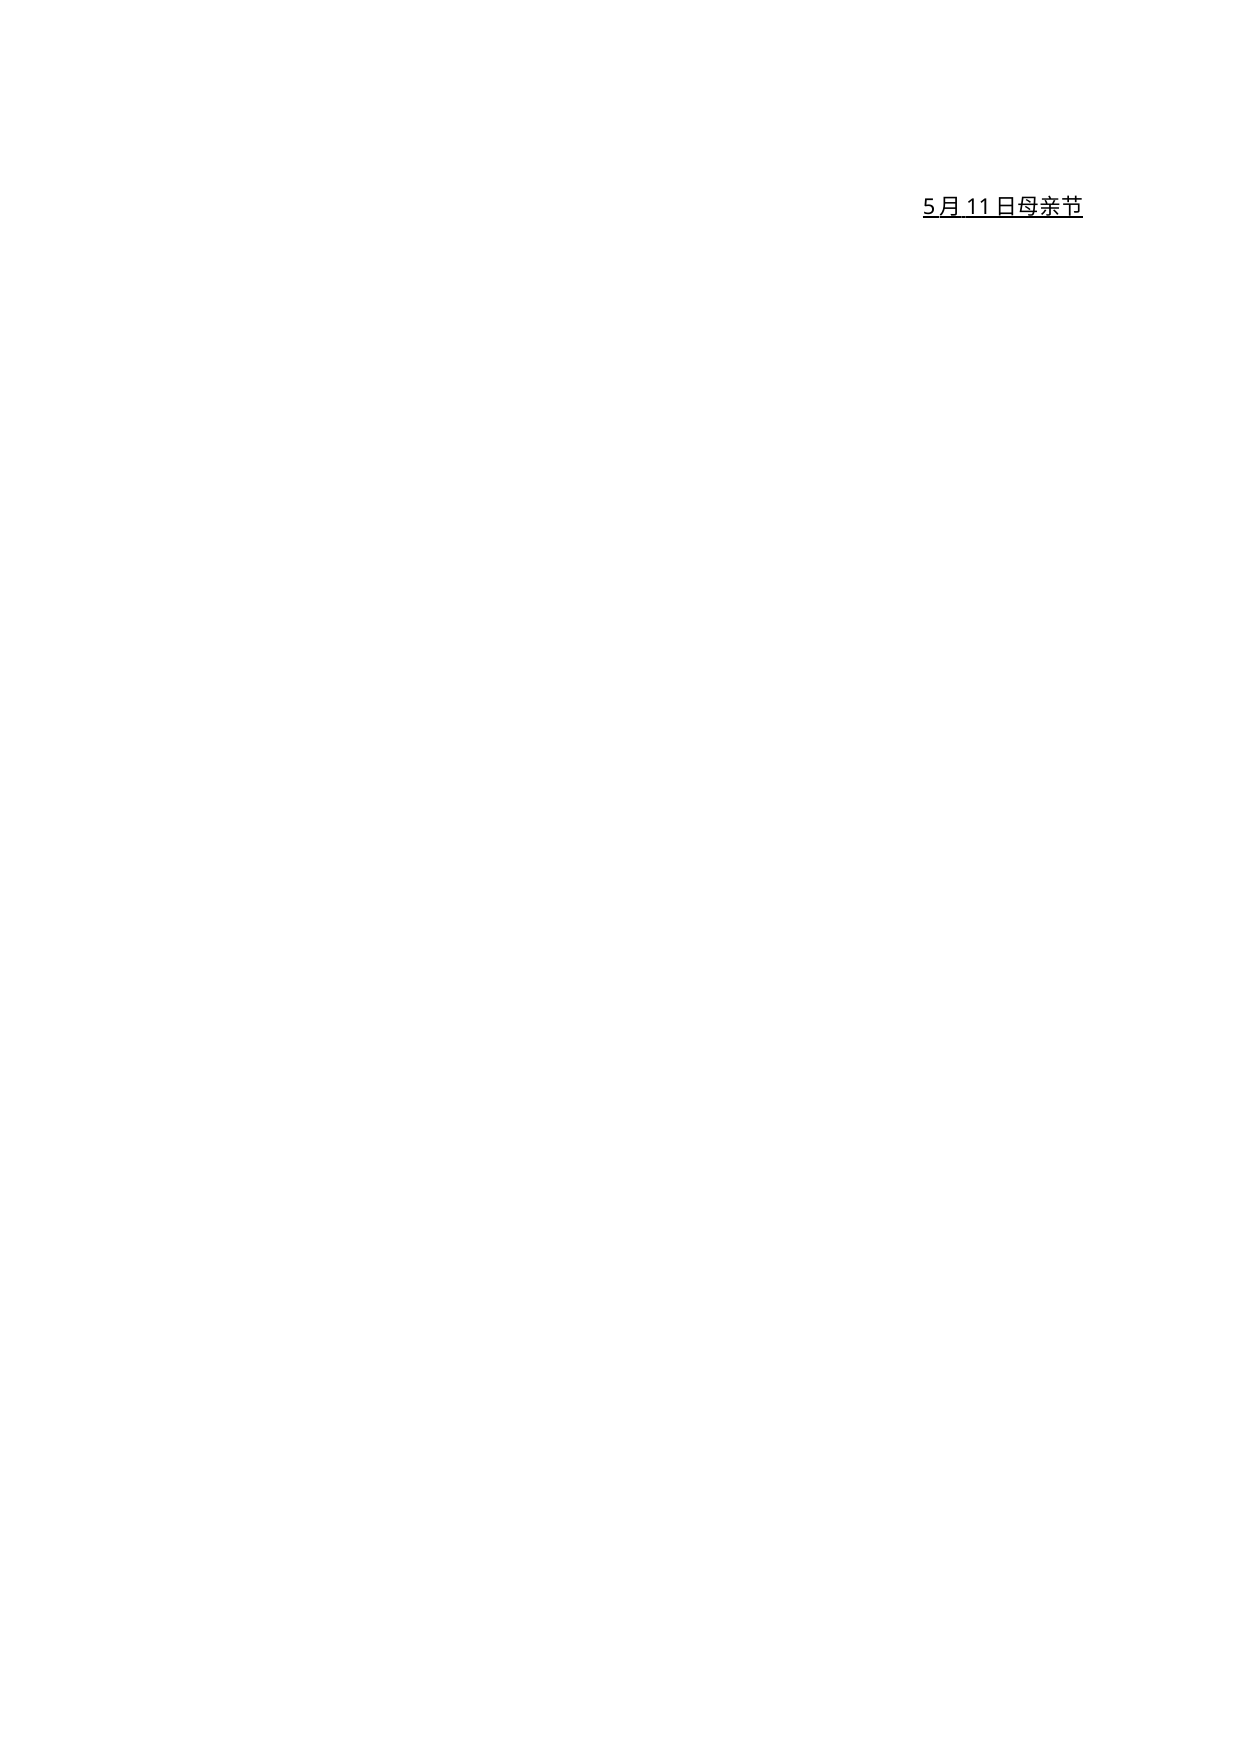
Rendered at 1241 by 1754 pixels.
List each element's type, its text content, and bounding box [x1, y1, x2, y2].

text 5月11日母亲节 [136, 188, 1082, 221]
